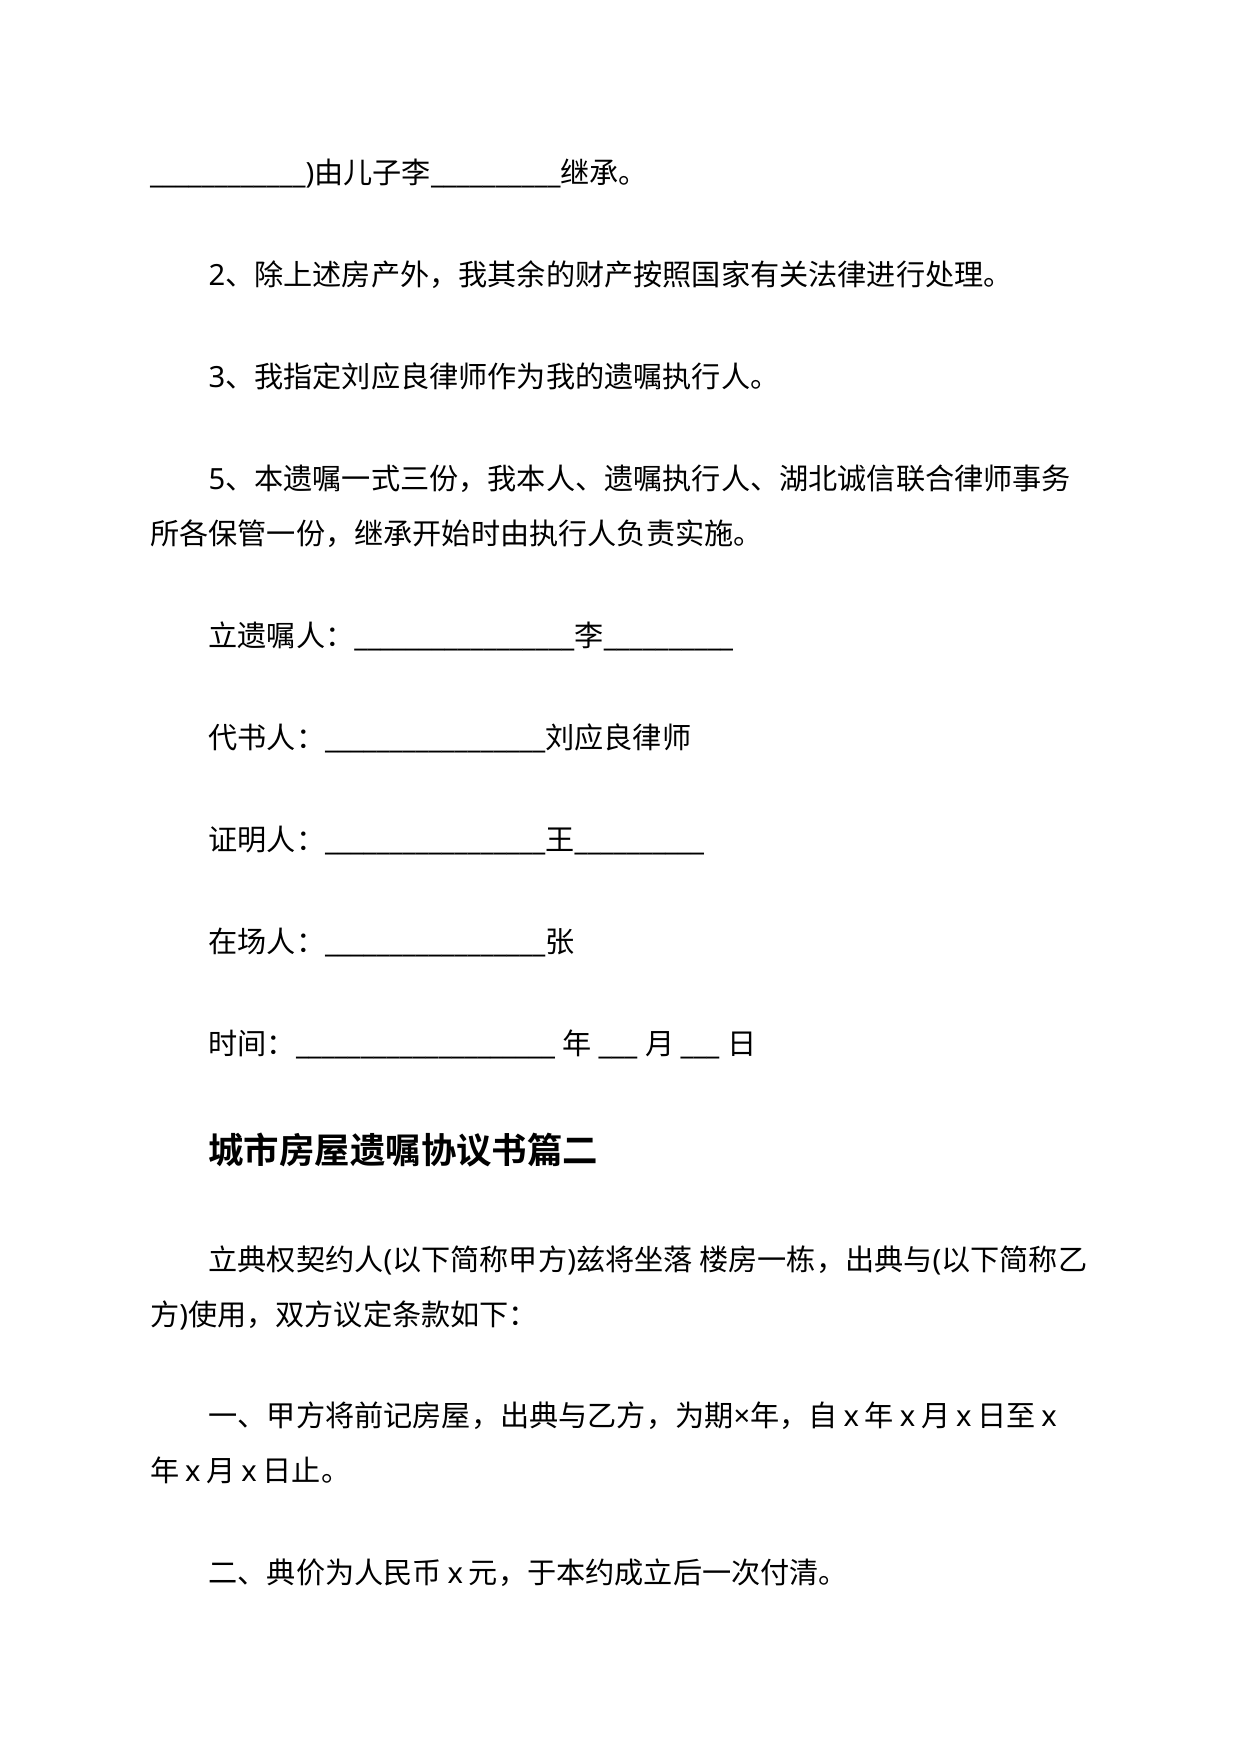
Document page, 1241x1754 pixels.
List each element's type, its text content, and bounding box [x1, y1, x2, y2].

text 立遗嘱人：_________________李__________ [150, 613, 1090, 655]
text 在场人：_________________张 [150, 919, 1090, 961]
text 一、甲方将前记房屋，出典与乙方，为期×年，自x年x月x日至x年x月x日止。 [150, 1393, 1090, 1490]
text 3、我指定刘应良律师作为我的遗嘱执行人。 [150, 354, 1090, 396]
text 5、本遗嘱一式三份，我本人、遗嘱执行人、湖北诚信联合律师事务所各保管一份，继承开始时由执行人负责实施。 [150, 456, 1090, 553]
text 立典权契约人(以下简称甲方)兹将坐落 楼房一栋，出典与(以下简称乙方)使用，双方议定条款如下： [150, 1236, 1090, 1333]
text 证明人：_________________王__________ [150, 817, 1090, 859]
text 二、典价为人民币x元，于本约成立后一次付清。 [150, 1550, 1090, 1592]
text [150, 150, 1090, 192]
text 2、除上述房产外，我其余的财产按照国家有关法律进行处理。 [150, 252, 1090, 294]
text 时间：____________________ 年 ___ 月 ___ 日 [150, 1021, 1090, 1063]
text 代书人：_________________刘应良律师 [150, 715, 1090, 757]
text 城市房屋遗嘱协议书篇二 [150, 1123, 1090, 1174]
